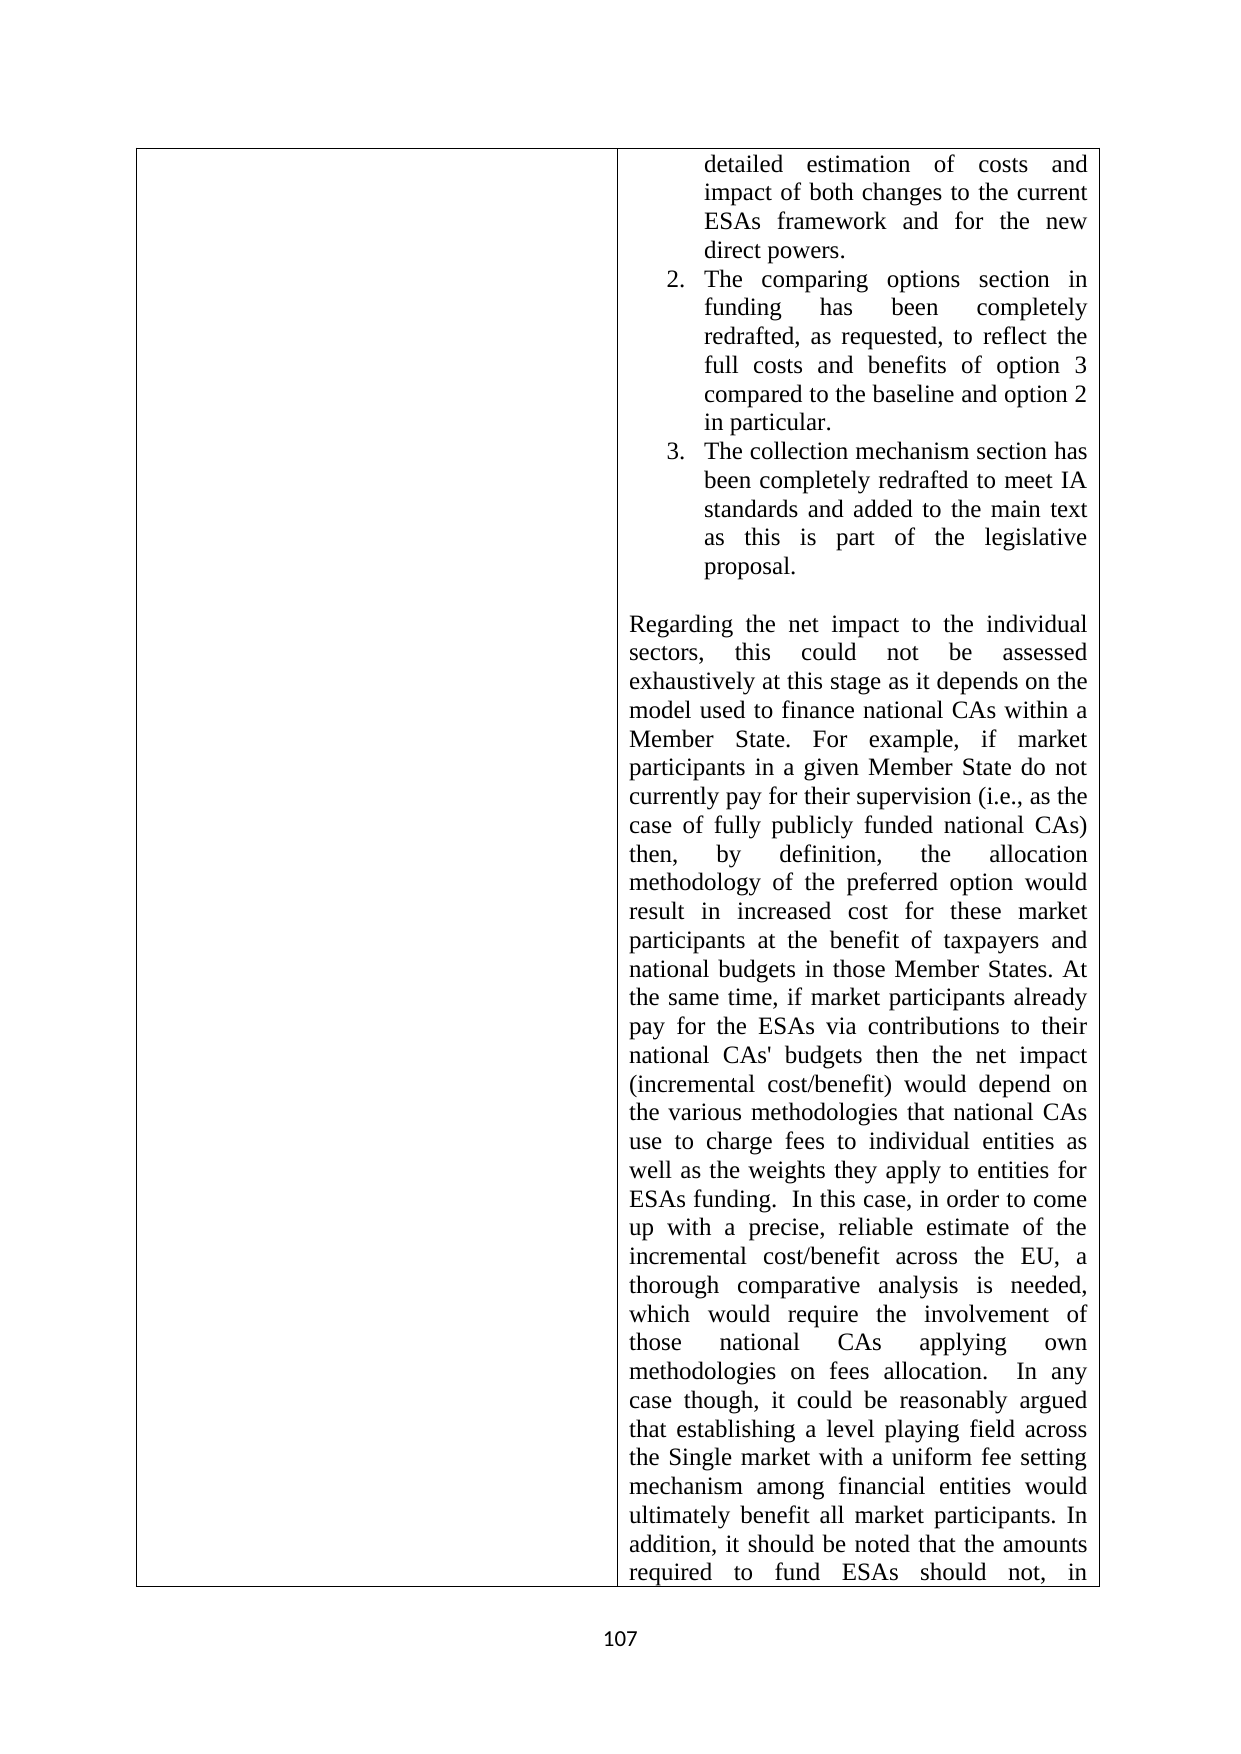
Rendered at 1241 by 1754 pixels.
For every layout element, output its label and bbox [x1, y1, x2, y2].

table_cell [618, 149, 1099, 1586]
table_cell [137, 149, 617, 1586]
